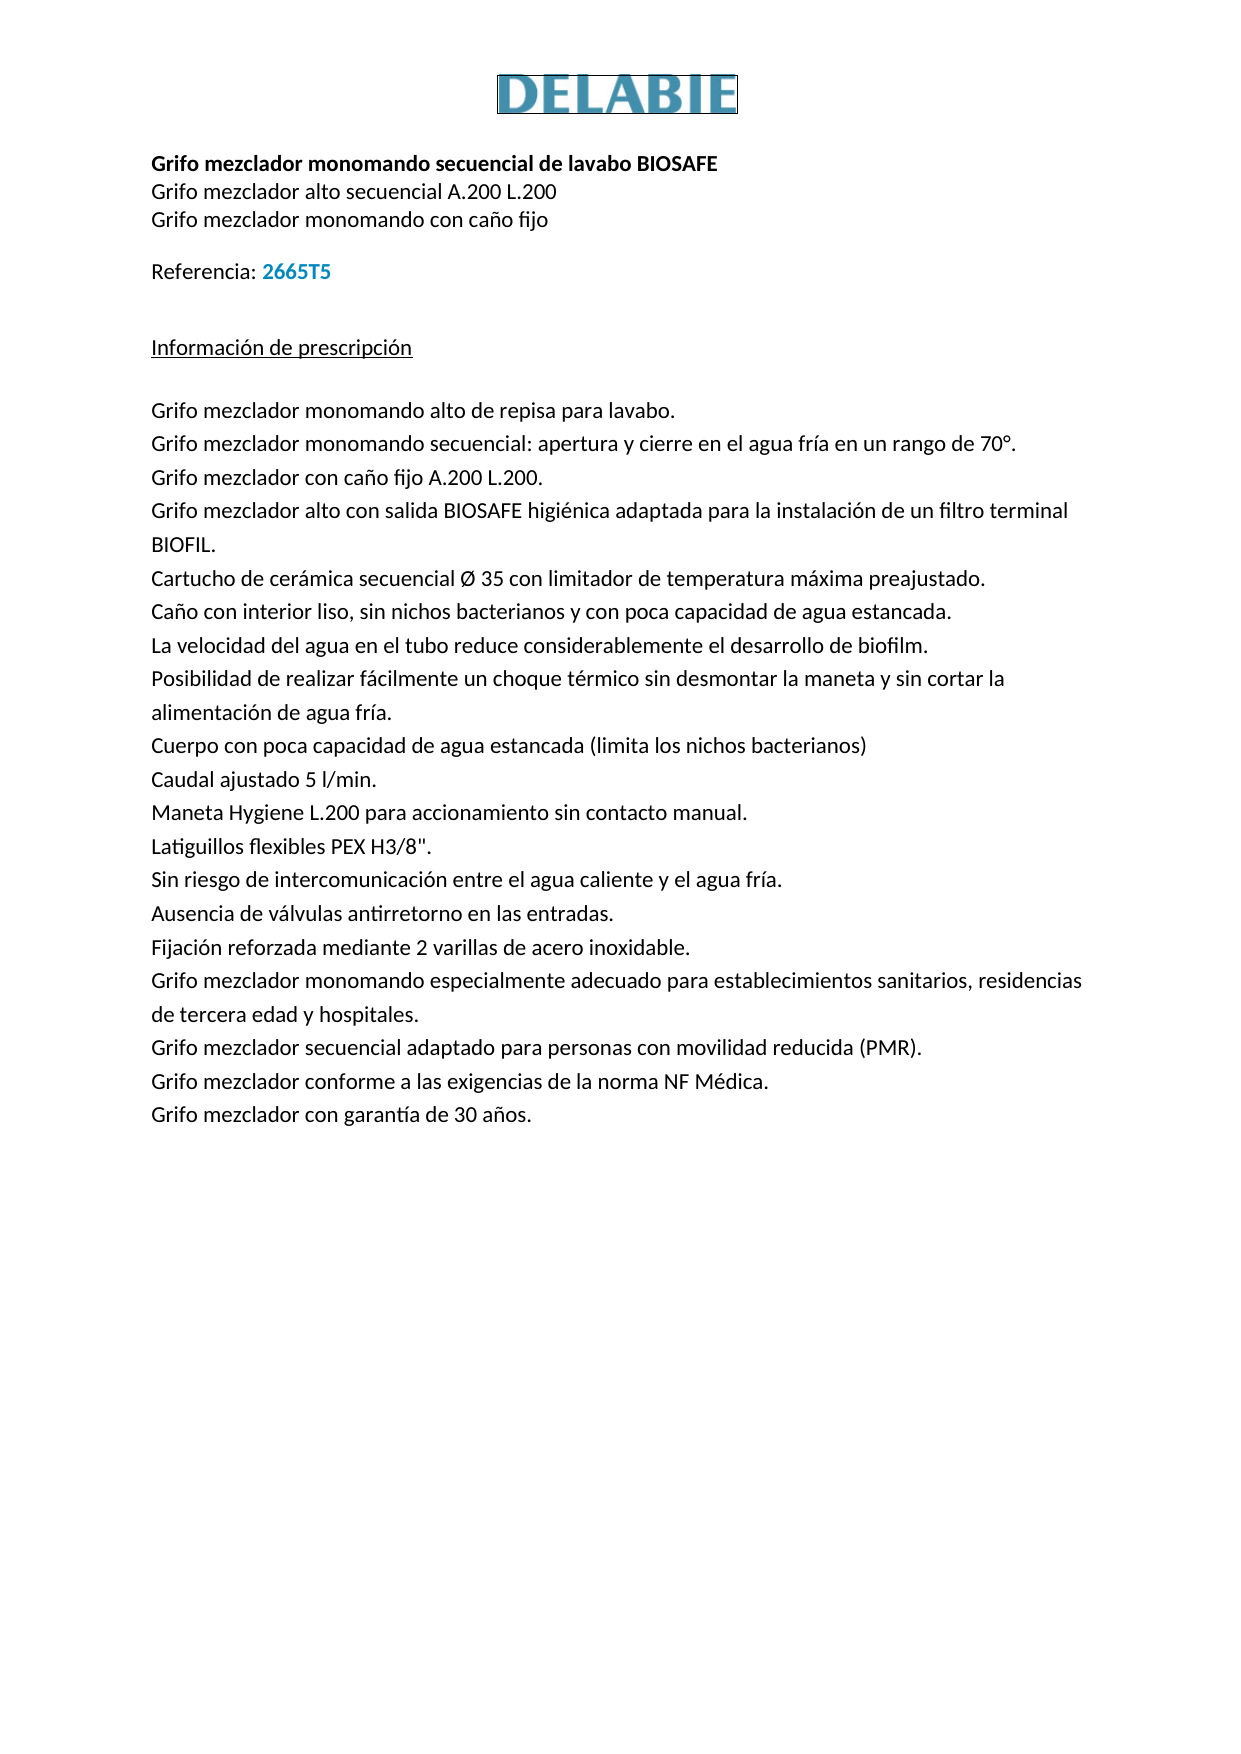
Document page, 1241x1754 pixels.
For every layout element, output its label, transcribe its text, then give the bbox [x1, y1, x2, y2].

text Fijación reforzada mediante 2 varillas de acero inoxidable. [151, 933, 1084, 961]
text Grifo mezclador alto secuencial A.200 L.200 [151, 177, 1084, 205]
text Grifo mezclador monomando especialmente adecuado para establecimientos sanitarios, residencias de tercera edad y hospitales. [151, 966, 1084, 1028]
text Referencia: 2665T5 [151, 257, 1084, 285]
text Grifo mezclador con caño fijo A.200 L.200. [151, 463, 1084, 491]
text Grifo mezclador alto con salida BIOSAFE higiénica adaptada para la instalación de un filtro terminal BIOFIL. [151, 497, 1084, 558]
text Caño con interior liso, sin nichos bacterianos y con poca capacidad de agua estancada. [151, 597, 1084, 625]
text Grifo mezclador monomando secuencial: apertura y cierre en el agua fría en un rango de 70°. [151, 429, 1084, 458]
text Cuerpo con poca capacidad de agua estancada (limita los nichos bacterianos) [151, 731, 1084, 759]
text Latiguillos flexibles PEX H3/8". [151, 832, 1084, 860]
text Grifo mezclador conforme a las exigencias de la norma NF Médica. [151, 1067, 1084, 1095]
text Ausencia de válvulas antirretorno en las entradas. [151, 899, 1084, 927]
text La velocidad del agua en el tubo reduce considerablemente el desarrollo de biofilm. [151, 631, 1084, 659]
text Sin riesgo de intercomunicación entre el agua caliente y el agua fría. [151, 866, 1084, 894]
text Posibilidad de realizar fácilmente un choque térmico sin desmontar la maneta y sin cortar la alimentación de agua fría. [151, 664, 1084, 726]
text Cartucho de cerámica secuencial Ø 35 con limitador de temperatura máxima preajustado. [151, 564, 1084, 592]
text Grifo mezclador monomando con caño fijo [151, 205, 1084, 233]
text Grifo mezclador monomando alto de repisa para lavabo. [151, 396, 1084, 424]
text Información de prescripción [151, 333, 1084, 361]
text Grifo mezclador secuencial adaptado para personas con movilidad reducida (PMR). [151, 1033, 1084, 1061]
picture [498, 76, 737, 113]
text Grifo mezclador monomando secuencial de lavabo BIOSAFE [151, 149, 1084, 177]
text Caudal ajustado 5 l/min. [151, 765, 1084, 793]
text Maneta Hygiene L.200 para accionamiento sin contacto manual. [151, 798, 1084, 827]
text Grifo mezclador con garantía de 30 años. [151, 1100, 1084, 1128]
